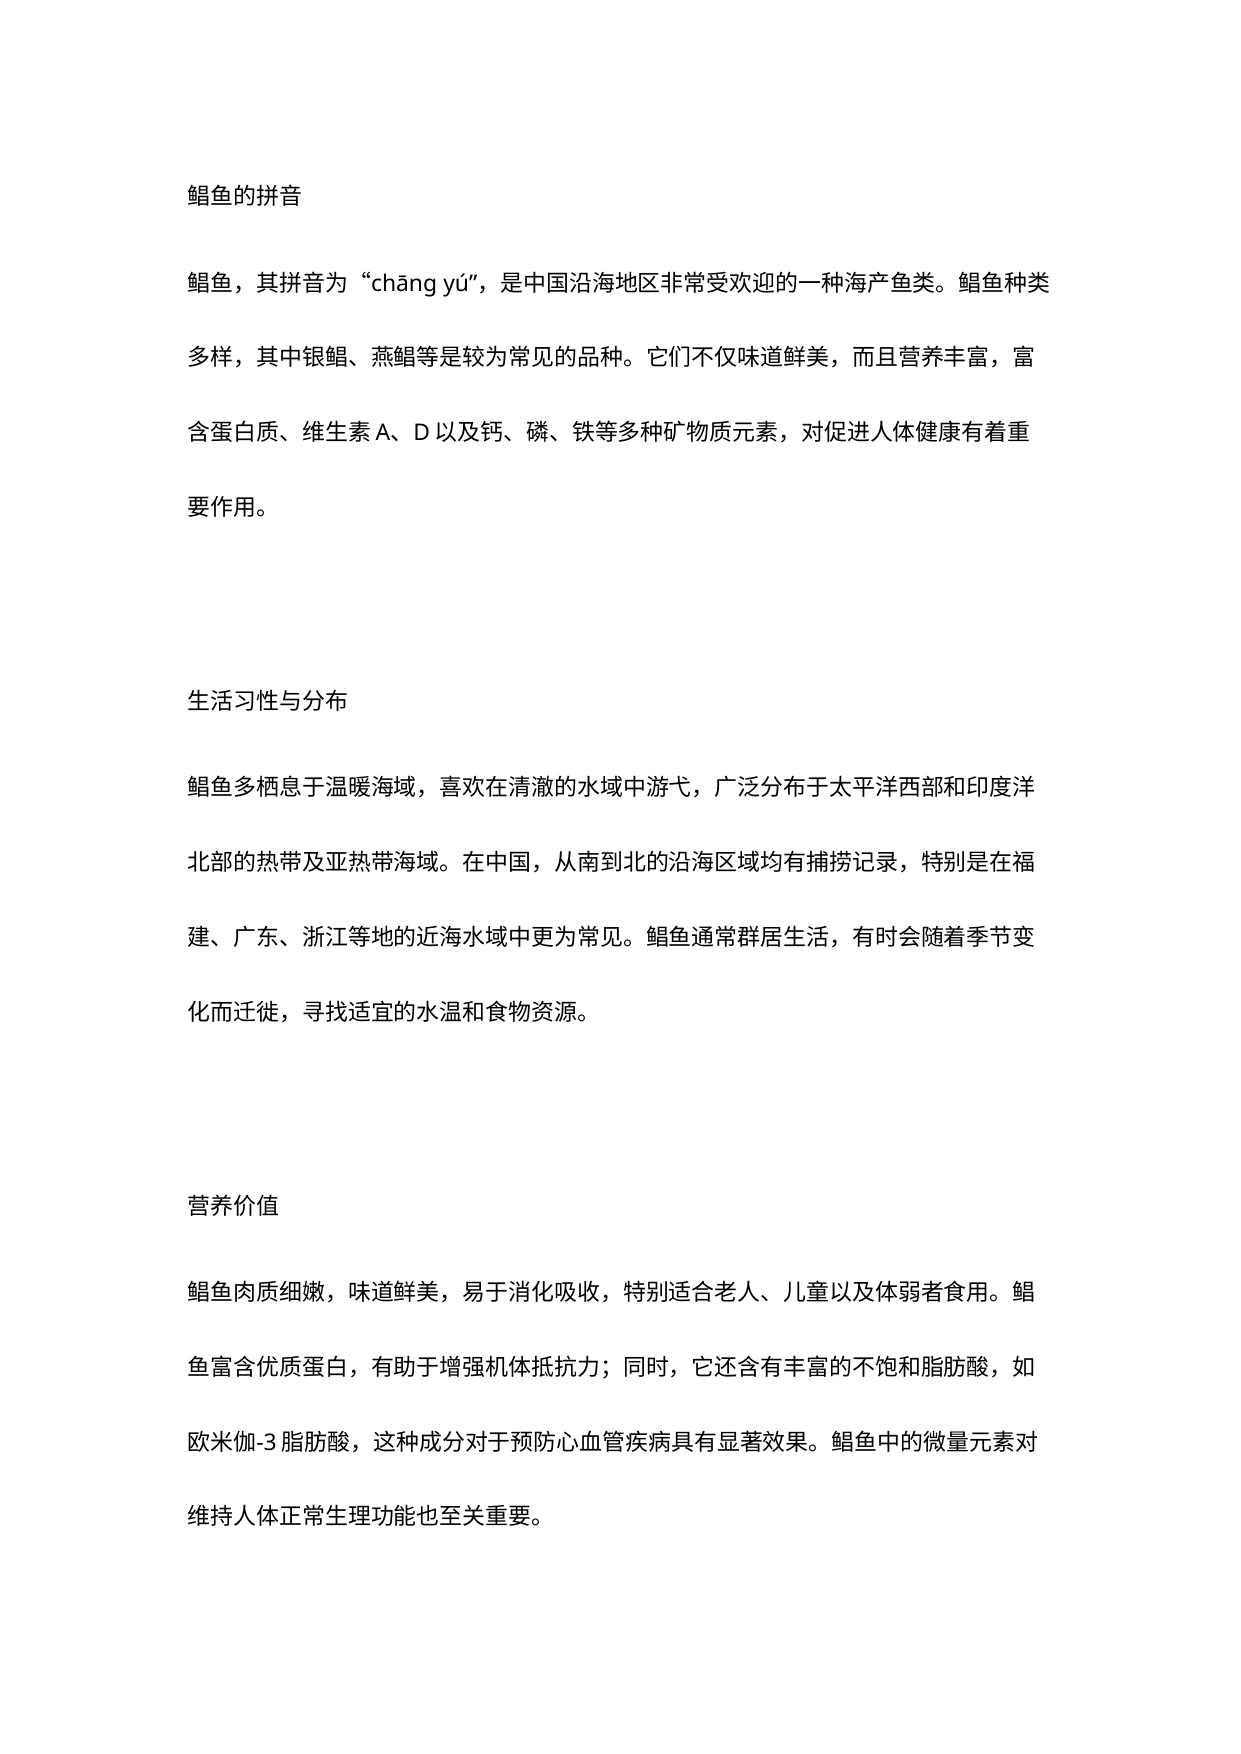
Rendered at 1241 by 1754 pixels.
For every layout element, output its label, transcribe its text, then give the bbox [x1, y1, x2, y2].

text 鲳鱼，其拼音为“chāng yú”，是中国沿海地区非常受欢迎的一种海产鱼类。鲳鱼种类多样，其中银鲳、燕鲳等是较为常见的品种。它们不仅味道鲜美，而且营养丰富，富含蛋白质、维生素A、D以及钙、磷、铁等多种矿物质元素，对促进人体健康有着重要作用。 [187, 248, 1053, 538]
text 鲳鱼肉质细嫩，味道鲜美，易于消化吸收，特别适合老人、儿童以及体弱者食用。鲳鱼富含优质蛋白，有助于增强机体抵抗力；同时，它还含有丰富的不饱和脂肪酸，如欧米伽-3脂肪酸，这种成分对于预防心血管疾病具有显著效果。鲳鱼中的微量元素对维持人体正常生理功能也至关重要。 [187, 1258, 1053, 1547]
text 营养价值 [187, 1172, 1053, 1237]
text 鲳鱼的拼音 [187, 162, 1053, 227]
text 鲳鱼多栖息于温暖海域，喜欢在清澈的水域中游弋，广泛分布于太平洋西部和印度洋北部的热带及亚热带海域。在中国，从南到北的沿海区域均有捕捞记录，特别是在福建、广东、浙江等地的近海水域中更为常见。鲳鱼通常群居生活，有时会随着季节变化而迁徙，寻找适宜的水温和食物资源。 [187, 753, 1053, 1042]
text 生活习性与分布 [187, 667, 1053, 732]
